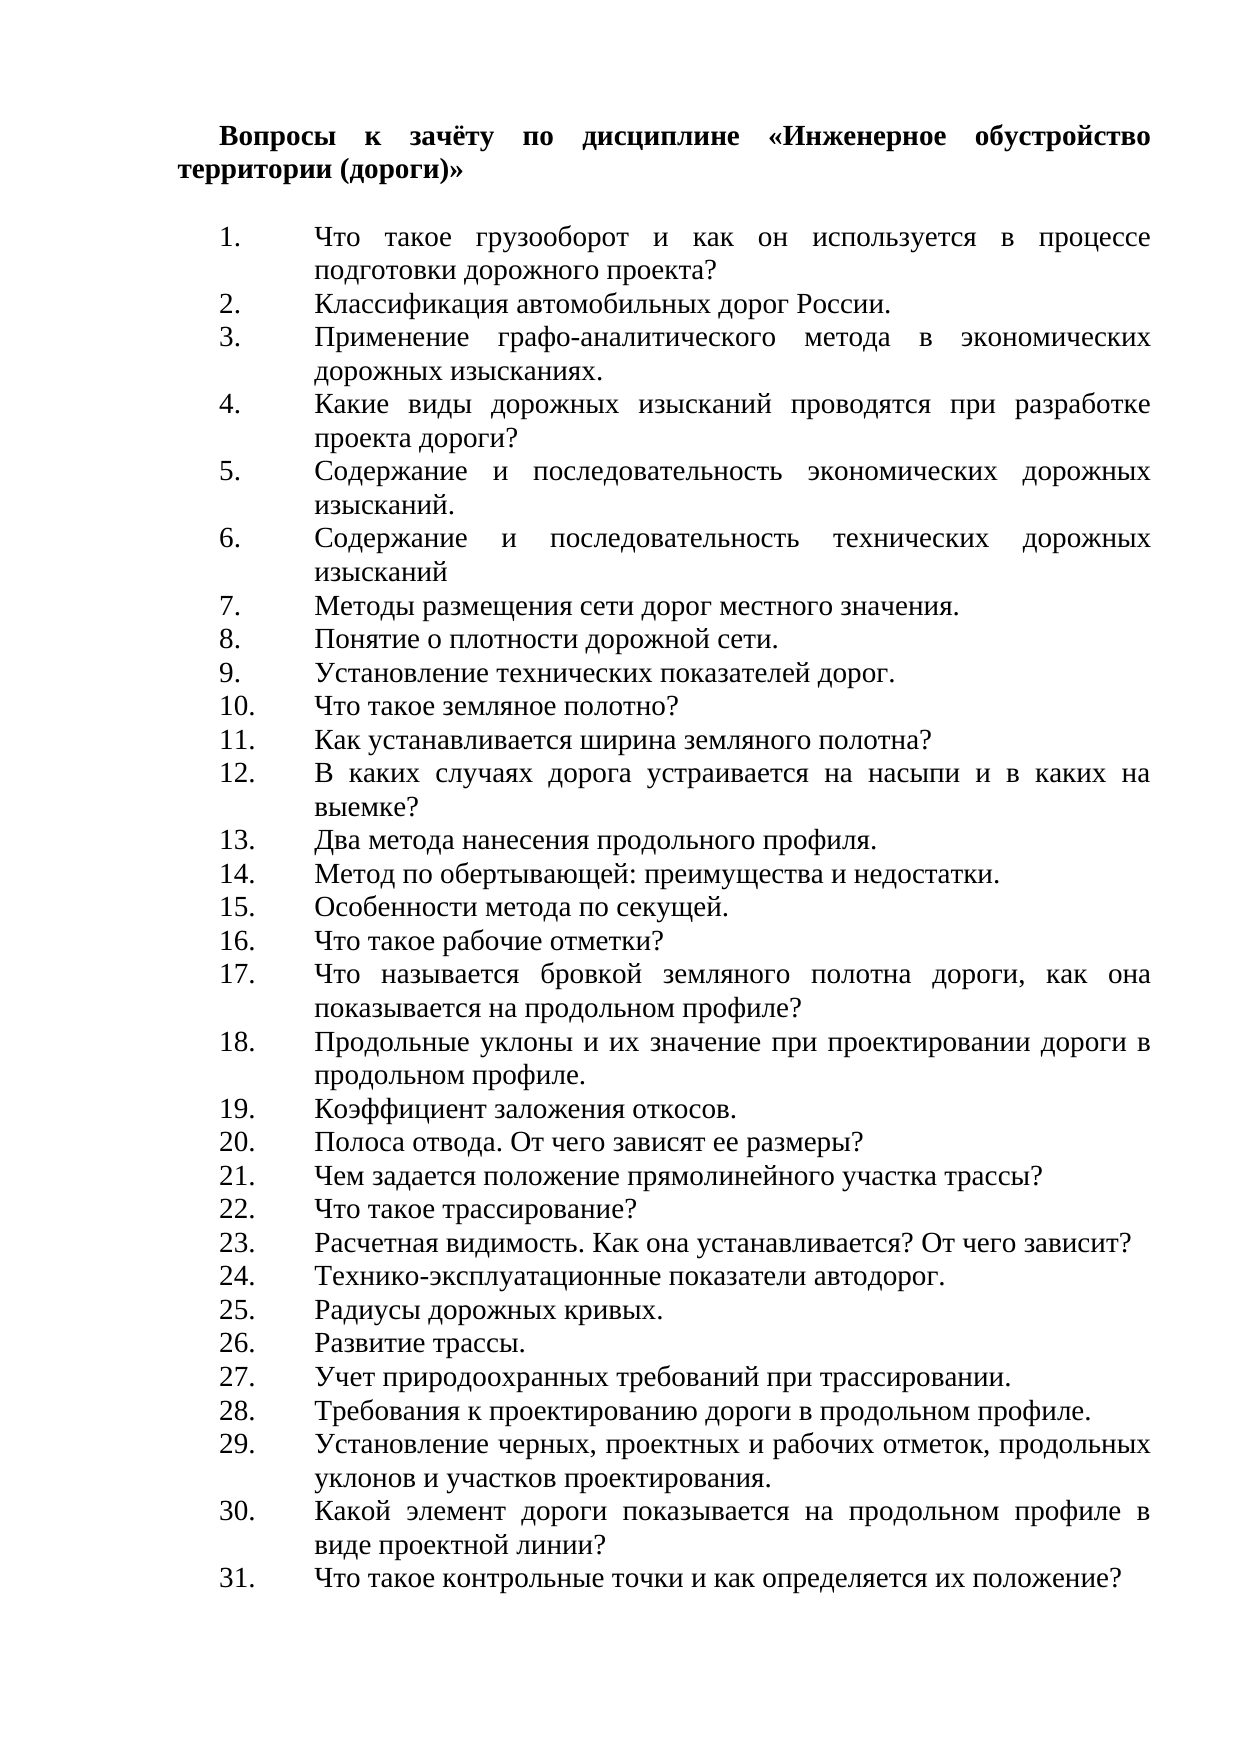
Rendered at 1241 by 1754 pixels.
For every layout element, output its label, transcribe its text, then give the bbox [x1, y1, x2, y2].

list Какие виды дорожных изысканий проводятся при разработке проекта дороги? [219, 386, 1152, 453]
list Что такое контрольные точки и как определяется их положение? [219, 1560, 1152, 1594]
list Чем задается положение прямолинейного участка трассы? [219, 1158, 1152, 1191]
list Продольные уклоны и их значение при проектировании дороги в продольном профиле. [219, 1024, 1152, 1091]
list Требования к проектированию дороги в продольном профиле. [219, 1393, 1152, 1426]
list Как устанавливается ширина земляного полотна? [219, 722, 1152, 755]
list Что такое трассирование? [219, 1191, 1152, 1225]
list Применение графо-аналитического метода в экономических дорожных изысканиях. [219, 319, 1152, 386]
list В каких случаях дорога устраивается на насыпи и в каких на выемке? [219, 755, 1152, 822]
list Радиусы дорожных кривых. [219, 1292, 1152, 1326]
list Метод по обертывающей: преимущества и недостатки. [219, 856, 1152, 889]
list Что такое грузооборот и как он используется в процессе подготовки дорожного проекта? [219, 219, 1152, 286]
list Методы размещения сети дорог местного значения. [219, 588, 1152, 621]
list Развитие трассы. [219, 1326, 1152, 1359]
list Что такое рабочие отметки? [219, 923, 1152, 957]
list Содержание и последовательность экономических дорожных изысканий. [219, 453, 1152, 521]
list Два метода нанесения продольного профиля. [219, 822, 1152, 856]
list Какой элемент дороги показывается на продольном профиле в виде проектной линии? [219, 1493, 1152, 1560]
list Содержание и последовательность технических дорожных изысканий [219, 521, 1152, 588]
list Учет природоохранных требований при трассировании. [219, 1359, 1152, 1393]
list Особенности метода по секущей. [219, 889, 1152, 923]
list Классификация автомобильных дорог России. [219, 286, 1152, 319]
list Что называется бровкой земляного полотна дороги, как она показывается на продольном профиле? [219, 957, 1152, 1024]
list Понятие о плотности дорожной сети. [219, 621, 1152, 655]
list Установление черных, проектных и рабочих отметок, продольных уклонов и участков проектирования. [219, 1426, 1152, 1493]
list Установление технических показателей дорог. [219, 655, 1152, 688]
list Коэффициент заложения откосов. [219, 1091, 1152, 1124]
list Полоса отвода. От чего зависят ее размеры? [219, 1124, 1152, 1158]
list Расчетная видимость. Как она устанавливается? От чего зависит? [219, 1225, 1152, 1258]
list Что такое земляное полотно? [219, 688, 1152, 722]
list Технико-эксплуатационные показатели автодорог. [219, 1258, 1152, 1292]
text Вопросы к зачёту по дисциплине «Инженерное обустройство территории (дороги)» [177, 118, 1152, 185]
